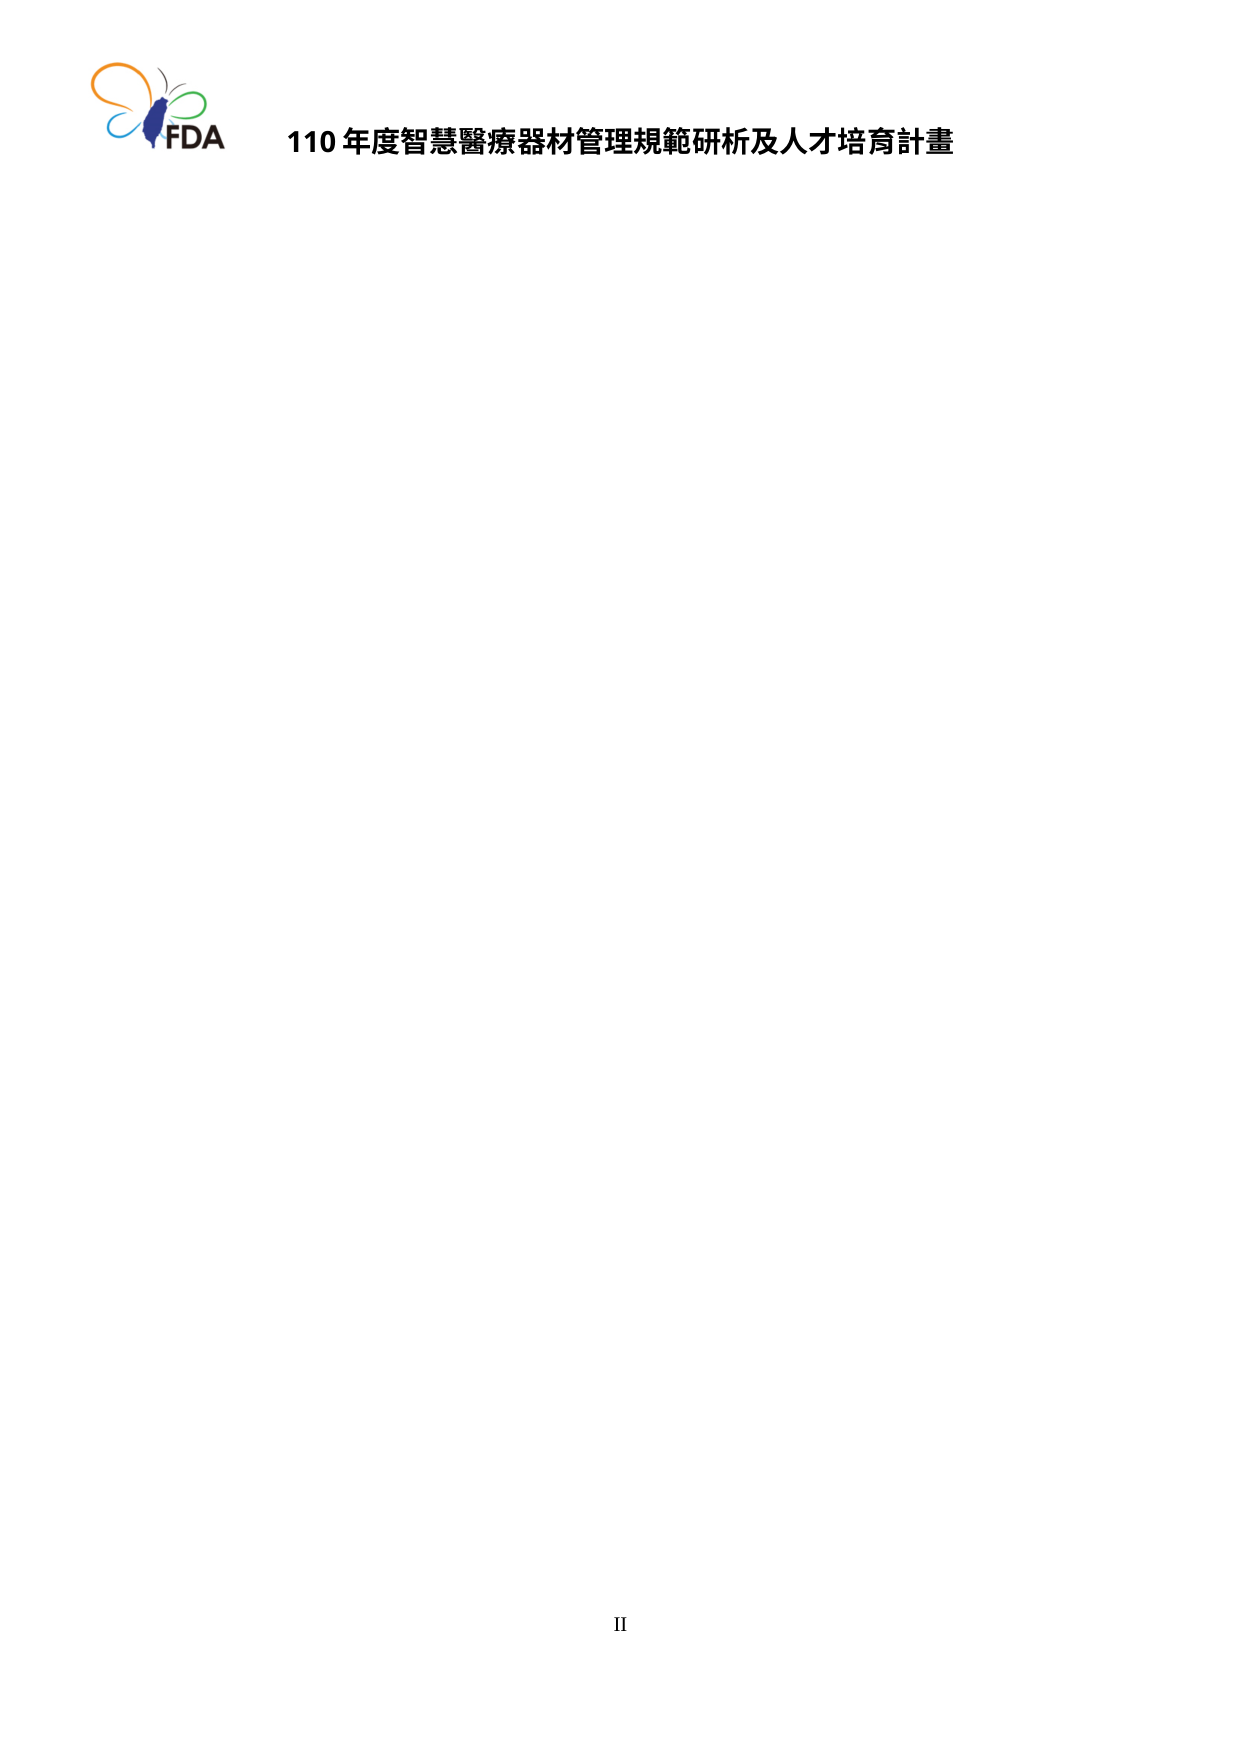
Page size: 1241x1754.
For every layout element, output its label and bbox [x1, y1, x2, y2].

picture [86, 54, 229, 152]
